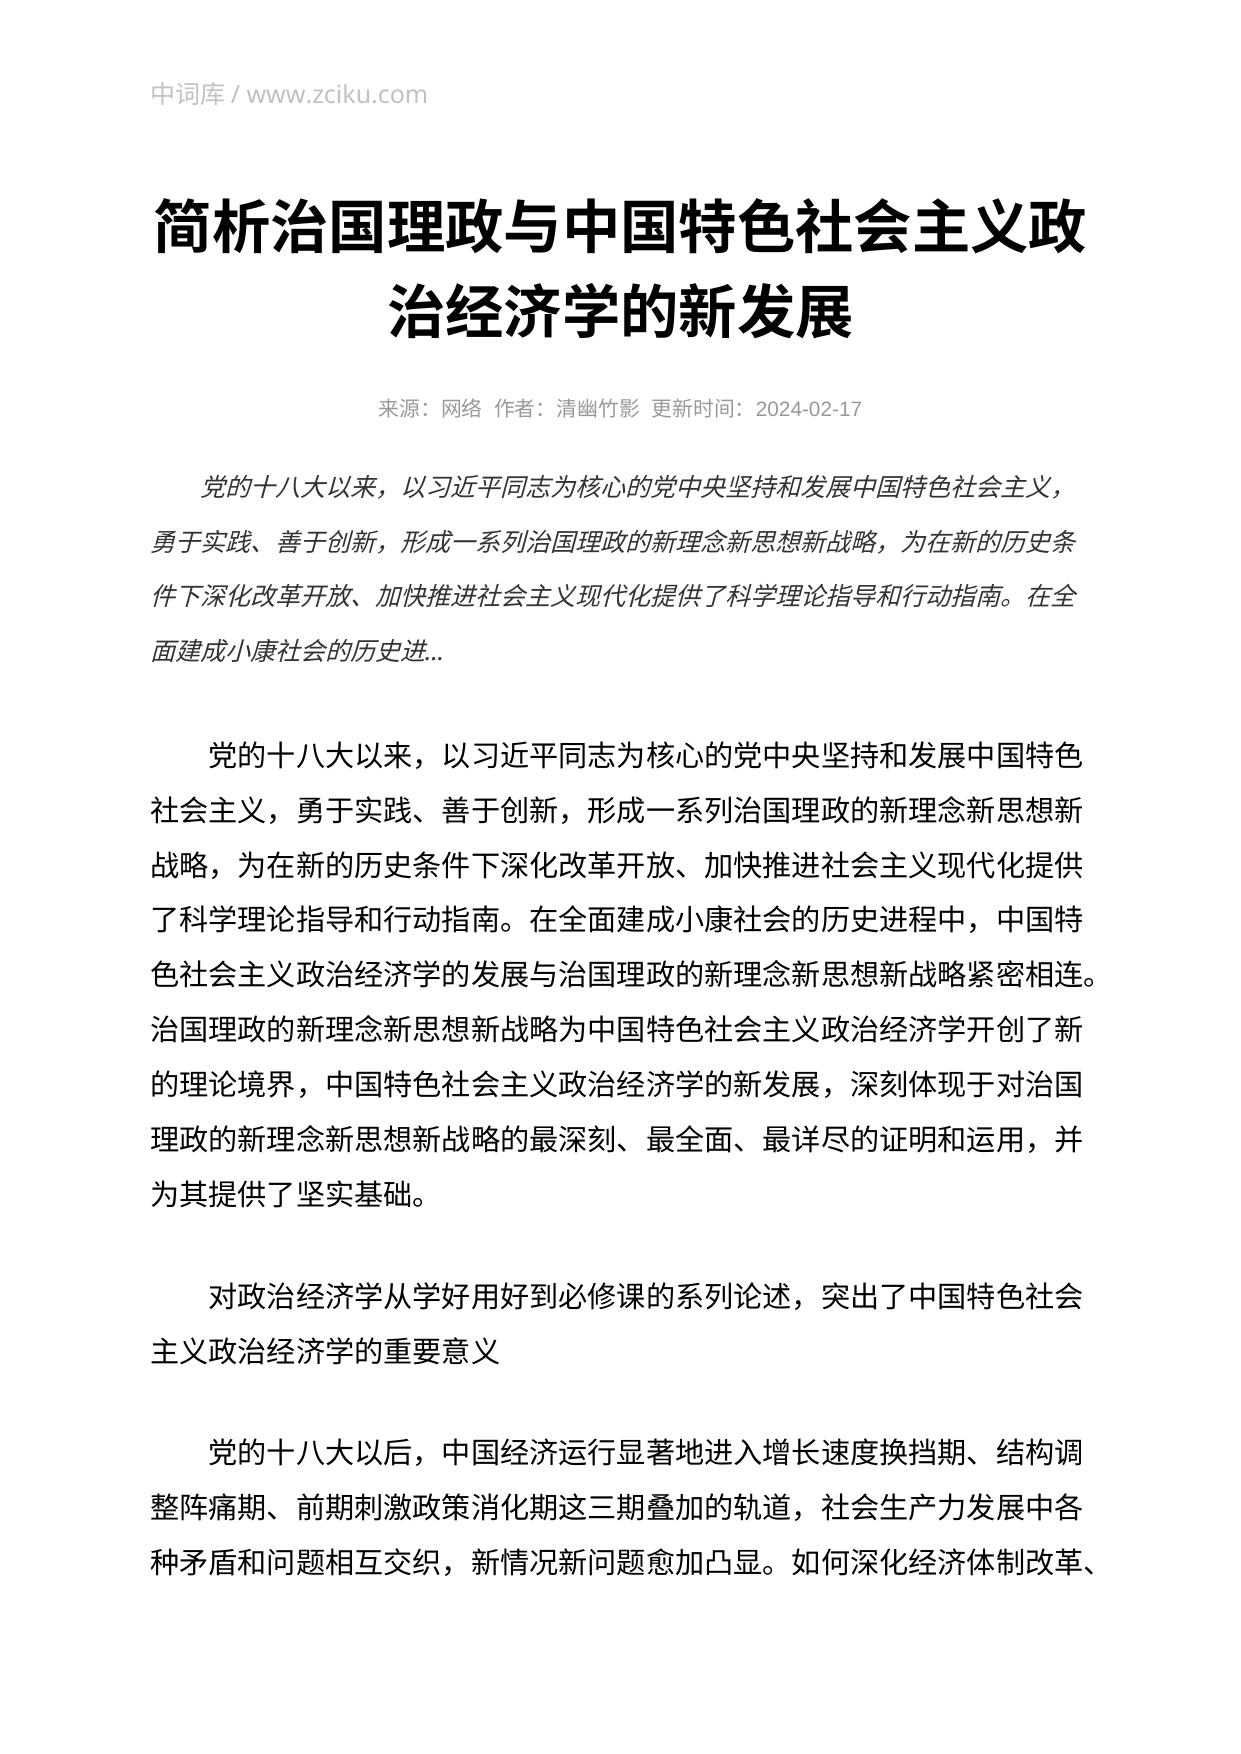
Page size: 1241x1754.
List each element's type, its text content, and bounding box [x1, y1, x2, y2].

text 来源：网络 作者：清幽竹影 更新时间：2024-02-17 [150, 397, 1090, 421]
subtitle 简析治国理政与中国特色社会主义政治经济学的新发展 [150, 181, 1090, 350]
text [150, 1430, 1090, 1582]
text 党的十八大以来，以习近平同志为核心的党中央坚持和发展中国特色社会主义，勇于实践、善于创新，形成一系列治国理政的新理念新思想新战略，为在新的历史条件下深化改革开放、加快推进社会主义现代化提供了科学理论指导和行动指南。在全面建成小康社会的历史进程中，中国特色社会主义政治经济学的发展与治国理政的新理念新思想新战略紧密相连。治国理政的新理念新思想新战略为中国特色社会主义政治经济学开创了新的理论境界，中国特色社会主义政治经济学的新发展，深刻体现于对治国理政的新理念新思想新战略的最深刻、最全面、最详尽的证明和运用，并为其提供了坚实基础。 [150, 732, 1090, 1214]
text 对政治经济学从学好用好到必修课的系列论述，突出了中国特色社会主义政治经济学的重要意义 [150, 1273, 1090, 1370]
text 党的十八大以来，以习近平同志为核心的党中央坚持和发展中国特色社会主义，勇于实践、善于创新，形成一系列治国理政的新理念新思想新战略，为在新的历史条件下深化改革开放、加快推进社会主义现代化提供了科学理论指导和行动指南。在全面建成小康社会的历史进... [150, 468, 1090, 667]
